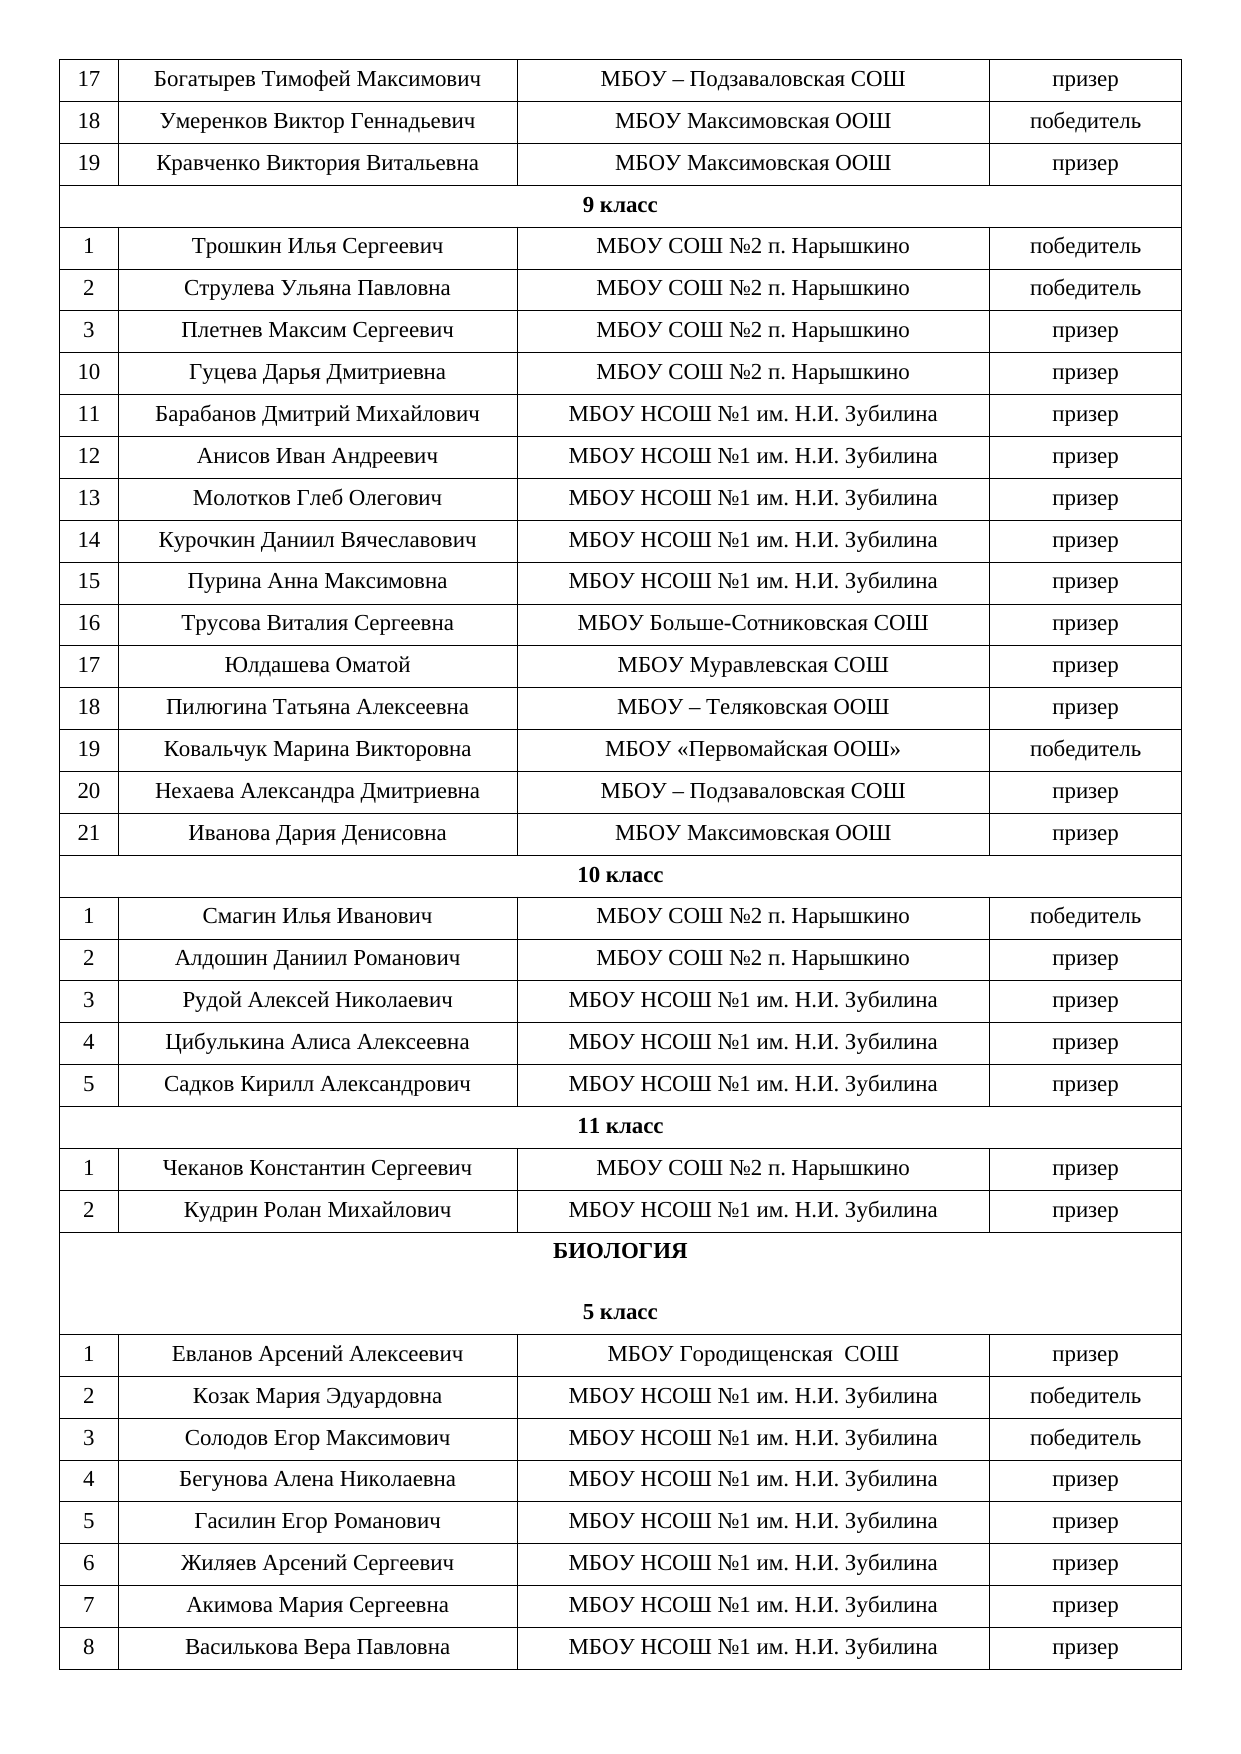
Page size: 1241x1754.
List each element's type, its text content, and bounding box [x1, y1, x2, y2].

table_cell 3 [60, 311, 118, 352]
table_cell победитель [990, 228, 1181, 268]
table_cell призер [990, 1586, 1181, 1627]
table_cell МБОУ СОШ №2 п. Нарышкино [518, 940, 989, 980]
table_cell МБОУ НСОШ №1 им. Н.И. Зубилина [518, 437, 989, 478]
table_cell МБОУ Больше-Сотниковская СОШ [518, 605, 989, 645]
table_cell Барабанов Дмитрий Михайлович [119, 395, 517, 436]
table_cell 11 класс [60, 1107, 1181, 1148]
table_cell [518, 1586, 989, 1627]
table_cell 16 [60, 605, 118, 645]
table_cell МБОУ НСОШ №1 им. Н.И. Зубилина [518, 395, 989, 436]
table_cell Анисов Иван Андреевич [119, 437, 517, 478]
table_cell Кравченко Виктория Витальевна [119, 144, 517, 185]
table_cell 2 [60, 1191, 118, 1232]
table_cell Садков Кирилл Александрович [119, 1065, 517, 1106]
table_cell Кудрин Ролан Михайлович [119, 1191, 517, 1232]
table_cell МБОУ НСОШ №1 им. Н.И. Зубилина [518, 1419, 989, 1459]
table_cell МБОУ НСОШ №1 им. Н.И. Зубилина [518, 479, 989, 520]
table_cell Чеканов Константин Сергеевич [119, 1149, 517, 1190]
table_cell 2 [60, 270, 118, 310]
table_cell Нехаева Александра Дмитриевна [119, 772, 517, 813]
table_cell 1 [60, 898, 118, 938]
table_cell 11 [60, 395, 118, 436]
table_cell 17 [60, 60, 118, 101]
table_cell МБОУ НСОШ №1 им. Н.И. Зубилина [518, 981, 989, 1022]
table_cell МБОУ НСОШ №1 им. Н.И. Зубилина [518, 1065, 989, 1106]
table_cell призер [990, 981, 1181, 1022]
table_cell призер [990, 1461, 1181, 1501]
table_cell МБОУ СОШ №2 п. Нарышкино [518, 228, 989, 268]
table_cell 1 [60, 1149, 118, 1190]
table_cell 20 [60, 772, 118, 813]
table_cell 6 [60, 1544, 118, 1585]
table_cell 5 [60, 1065, 118, 1106]
table_cell Пурина Анна Максимовна [119, 563, 517, 603]
table_cell МБОУ НСОШ №1 им. Н.И. Зубилина [518, 1544, 989, 1585]
table_cell победитель [990, 730, 1181, 771]
table_cell 10 класс [60, 856, 1181, 897]
table_cell Ковальчук Марина Викторовна [119, 730, 517, 771]
table_cell МБОУ НСОШ №1 им. Н.И. Зубилина [518, 1191, 989, 1232]
table_cell Курочкин Даниил Вячеславович [119, 521, 517, 562]
table_cell 17 [60, 646, 118, 687]
table_cell призер [990, 772, 1181, 813]
table_cell МБОУ – Подзаваловская СОШ [518, 60, 989, 101]
table_cell призер [990, 940, 1181, 980]
table_cell 5 [60, 1502, 118, 1543]
table_cell призер [990, 646, 1181, 687]
table_cell 4 [60, 1461, 118, 1501]
table_cell МБОУ НСОШ №1 им. Н.И. Зубилина [518, 1502, 989, 1543]
table_cell 3 [60, 1419, 118, 1459]
table_cell Умеренков Виктор Геннадьевич [119, 102, 517, 143]
table_cell 18 [60, 102, 118, 143]
table_cell призер [990, 1502, 1181, 1543]
table_cell Иванова Дария Денисовна [119, 814, 517, 855]
table_cell призер [990, 479, 1181, 520]
table_cell 21 [60, 814, 118, 855]
table_cell 10 [60, 353, 118, 394]
table_cell Василькова Вера Павловна [119, 1628, 517, 1669]
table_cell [518, 1628, 989, 1669]
table_cell призер [990, 1065, 1181, 1106]
table_cell 19 [60, 144, 118, 185]
table_cell МБОУ – Подзаваловская СОШ [518, 772, 989, 813]
table_cell Богатырев Тимофей Максимович [119, 60, 517, 101]
table_cell Гасилин Егор Романович [119, 1502, 517, 1543]
table_cell 13 [60, 479, 118, 520]
table_cell Солодов Егор Максимович [119, 1419, 517, 1459]
table_cell призер [990, 1191, 1181, 1232]
table_cell 2 [60, 1377, 118, 1418]
table_cell МБОУ НСОШ №1 им. Н.И. Зубилина [518, 563, 989, 603]
table_cell призер [990, 563, 1181, 603]
table_cell 1 [60, 1335, 118, 1376]
table_cell 8 [60, 1628, 118, 1669]
table_cell победитель [990, 270, 1181, 310]
table_cell МБОУ Максимовская ООШ [518, 144, 989, 185]
table_cell Смагин Илья Иванович [119, 898, 517, 938]
table_cell МБОУ Максимовская ООШ [518, 814, 989, 855]
table_cell МБОУ СОШ №2 п. Нарышкино [518, 270, 989, 310]
table_cell МБОУ НСОШ №1 им. Н.И. Зубилина [518, 1461, 989, 1501]
table_cell Плетнев Максим Сергеевич [119, 311, 517, 352]
table_cell МБОУ Максимовская ООШ [518, 102, 989, 143]
table_cell МБОУ НСОШ №1 им. Н.И. Зубилина [518, 521, 989, 562]
table_cell победитель [990, 1377, 1181, 1418]
table_cell БИОЛОГИЯ 5 класс [60, 1233, 1181, 1334]
table_cell 15 [60, 563, 118, 603]
table_cell МБОУ СОШ №2 п. Нарышкино [518, 898, 989, 938]
table_cell призер [990, 1628, 1181, 1669]
table_cell Молотков Глеб Олегович [119, 479, 517, 520]
table_cell МБОУ НСОШ №1 им. Н.И. Зубилина [518, 1377, 989, 1418]
table_cell призер [990, 688, 1181, 729]
table_cell Пилюгина Татьяна Алексеевна [119, 688, 517, 729]
table_cell призер [990, 311, 1181, 352]
table_cell Акимова Мария Сергеевна [119, 1586, 517, 1627]
table_cell Трошкин Илья Сергеевич [119, 228, 517, 268]
table_cell призер [990, 437, 1181, 478]
table_cell 2 [60, 940, 118, 980]
table_cell 19 [60, 730, 118, 771]
table_cell 1 [60, 228, 118, 268]
table_cell Гуцева Дарья Дмитриевна [119, 353, 517, 394]
table_cell Жиляев Арсений Сергеевич [119, 1544, 517, 1585]
table_cell 12 [60, 437, 118, 478]
table_cell призер [990, 1023, 1181, 1064]
table_cell Трусова Виталия Сергеевна [119, 605, 517, 645]
table_cell 3 [60, 981, 118, 1022]
table_cell призер [990, 353, 1181, 394]
table_cell победитель [990, 898, 1181, 938]
table_cell МБОУ Городищенская СОШ [518, 1335, 989, 1376]
table_cell МБОУ СОШ №2 п. Нарышкино [518, 1149, 989, 1190]
table_cell призер [990, 605, 1181, 645]
table_cell Цибулькина Алиса Алексеевна [119, 1023, 517, 1064]
table_cell Евланов Арсений Алексеевич [119, 1335, 517, 1376]
table_cell МБОУ СОШ №2 п. Нарышкино [518, 353, 989, 394]
table_cell Бегунова Алена Николаевна [119, 1461, 517, 1501]
table_cell призер [990, 814, 1181, 855]
table_cell призер [990, 1544, 1181, 1585]
table_cell 18 [60, 688, 118, 729]
table_cell призер [990, 144, 1181, 185]
table_cell Алдошин Даниил Романович [119, 940, 517, 980]
table_cell 4 [60, 1023, 118, 1064]
table_cell победитель [990, 102, 1181, 143]
table_cell победитель [990, 1419, 1181, 1459]
table_cell 14 [60, 521, 118, 562]
table_cell Юлдашева Оматой [119, 646, 517, 687]
table_cell призер [990, 395, 1181, 436]
table_cell Козак Мария Эдуардовна [119, 1377, 517, 1418]
table_cell призер [990, 1149, 1181, 1190]
table_cell призер [990, 521, 1181, 562]
table_cell МБОУ – Теляковская ООШ [518, 688, 989, 729]
table_cell МБОУ Муравлевская СОШ [518, 646, 989, 687]
table_cell 9 класс [60, 186, 1181, 227]
table_cell Рудой Алексей Николаевич [119, 981, 517, 1022]
table_cell МБОУ СОШ №2 п. Нарышкино [518, 311, 989, 352]
table_cell 7 [60, 1586, 118, 1627]
table_cell Струлева Ульяна Павловна [119, 270, 517, 310]
table_cell МБОУ «Первомайская ООШ» [518, 730, 989, 771]
table_cell призер [990, 60, 1181, 101]
table_cell призер [990, 1335, 1181, 1376]
table_cell МБОУ НСОШ №1 им. Н.И. Зубилина [518, 1023, 989, 1064]
